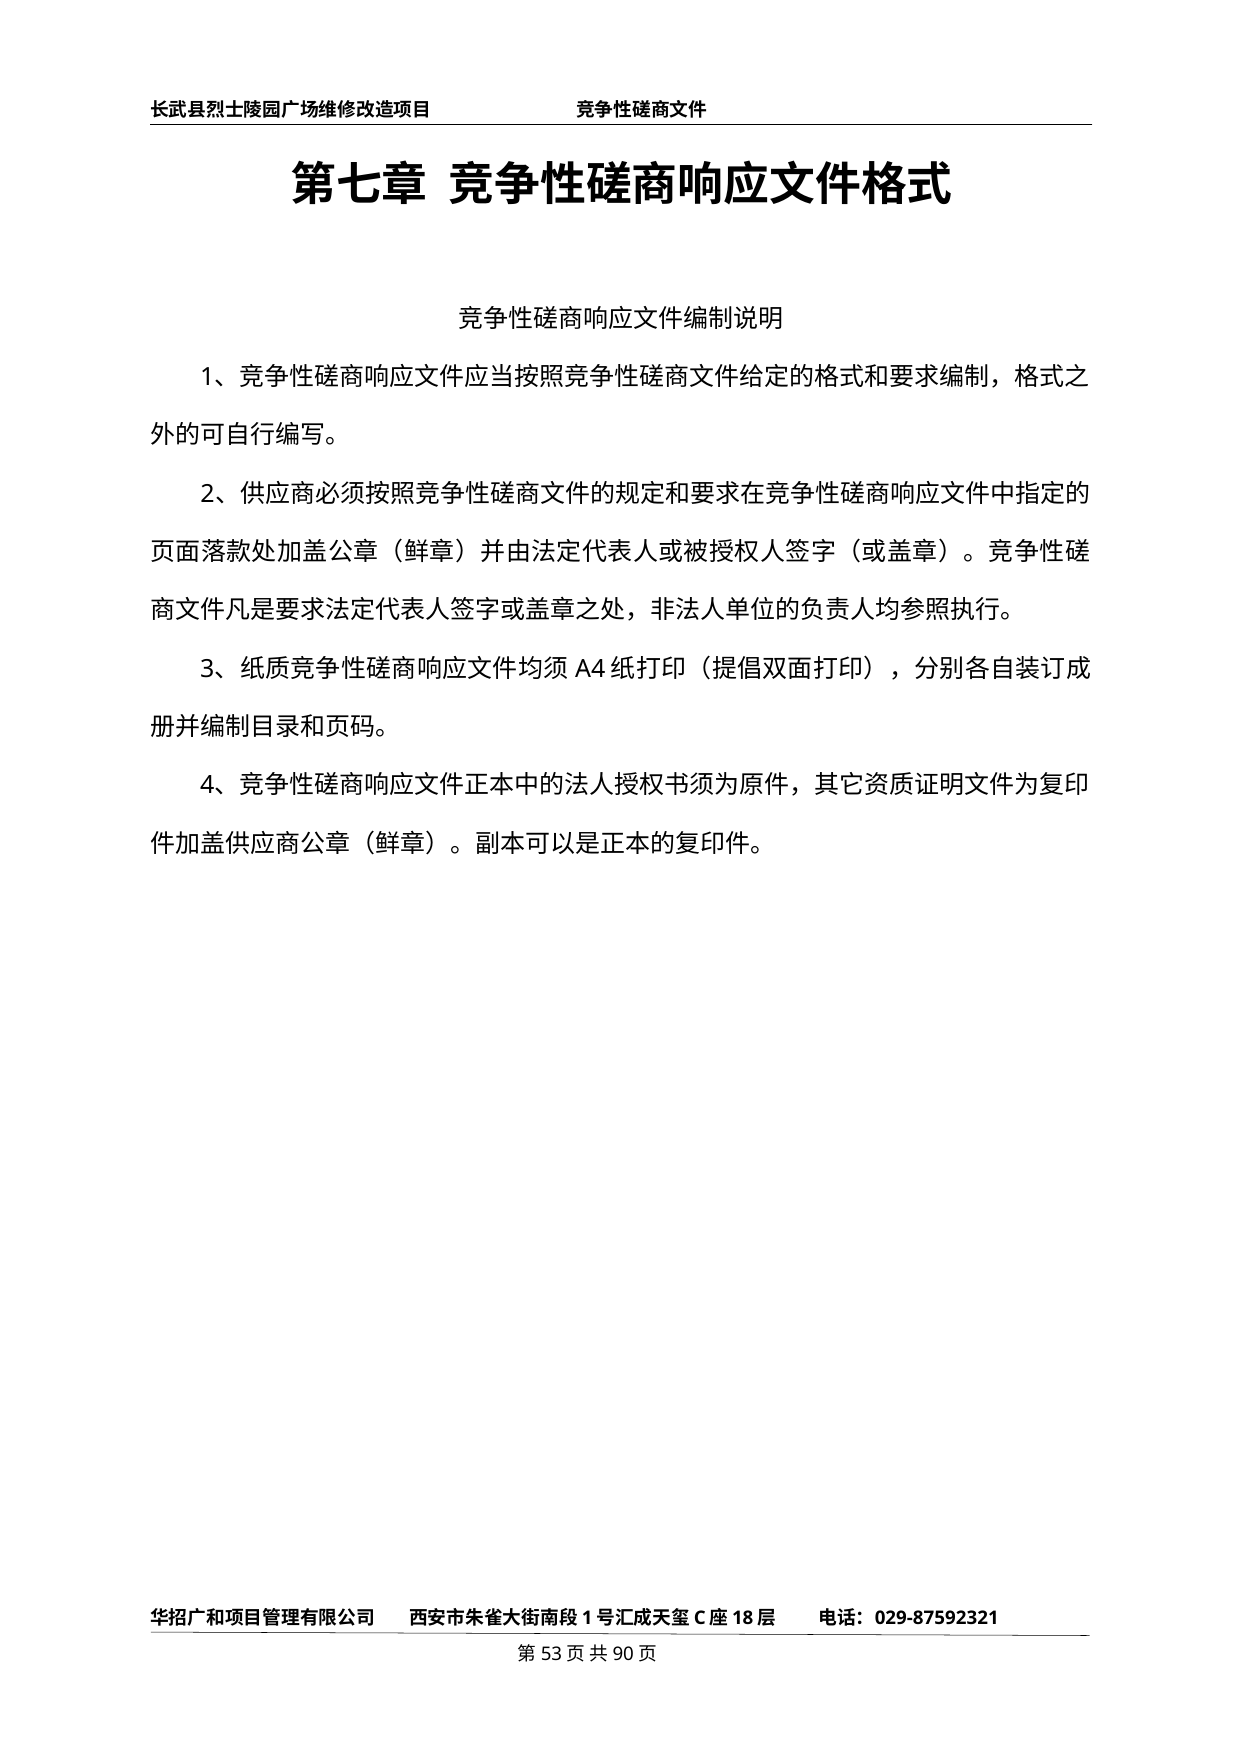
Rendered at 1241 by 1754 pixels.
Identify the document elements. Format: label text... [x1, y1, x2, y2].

text 1、竞争性磋商响应文件应当按照竞争性磋商文件给定的格式和要求编制，格式之外的可自行编写。 [150, 339, 1092, 455]
text 4、竞争性磋商响应文件正本中的法人授权书须为原件，其它资质证明文件为复印件加盖供应商公章（鲜章）。副本可以是正本的复印件。 [150, 747, 1092, 864]
text 3、纸质竞争性磋商响应文件均须A4纸打印（提倡双面打印），分别各自装订成册并编制目录和页码。 [150, 630, 1092, 747]
text 2、供应商必须按照竞争性磋商文件的规定和要求在竞争性磋商响应文件中指定的页面落款处加盖公章（鲜章）并由法定代表人或被授权人签字（或盖章）。竞争性磋商文件凡是要求法定代表人签字或盖章之处，非法人单位的负责人均参照执行。 [150, 455, 1092, 630]
text 竞争性磋商响应文件编制说明 [150, 280, 1092, 339]
subtitle 第七章 竞争性磋商响应文件格式 [150, 148, 1092, 214]
